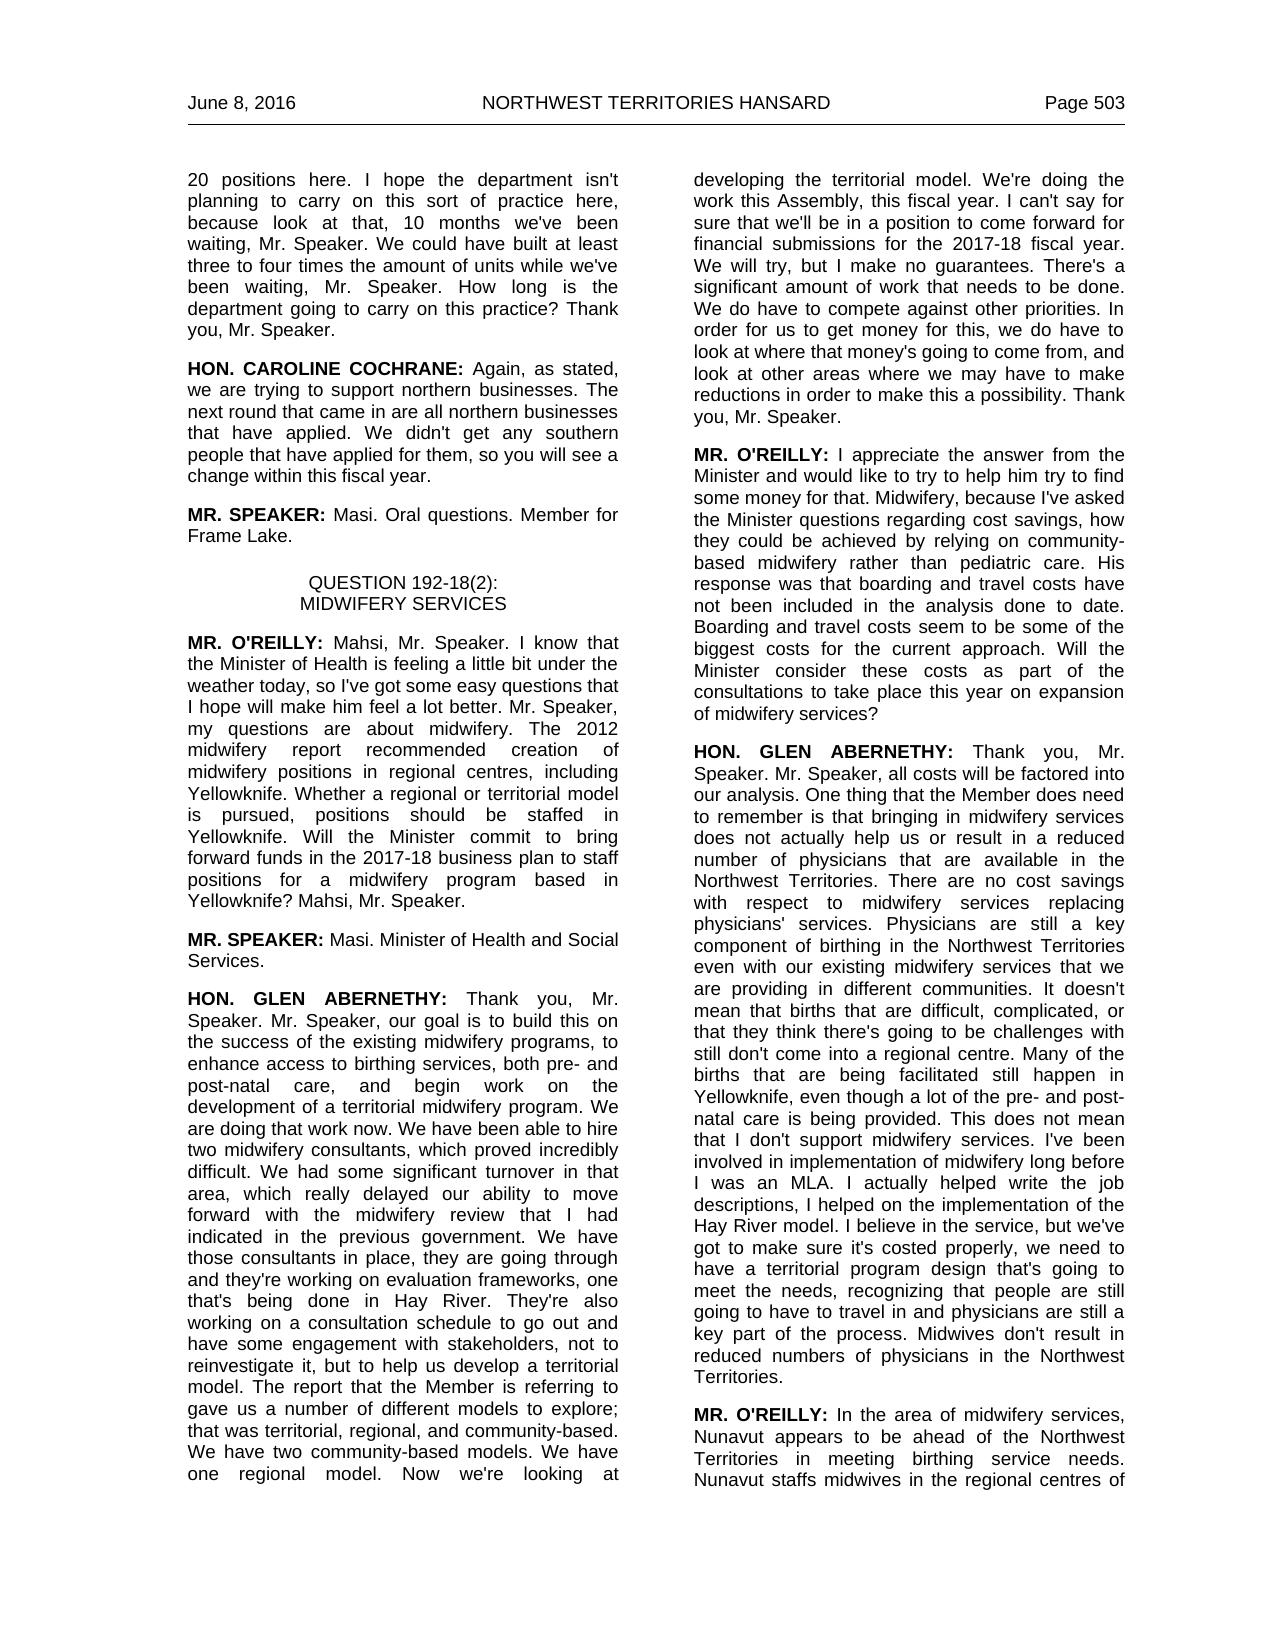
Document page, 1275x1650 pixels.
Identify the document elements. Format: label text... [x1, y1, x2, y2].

text HON. GLEN ABERNETHY: Thank you, Mr. Speaker. Mr. Speaker, our goal is to build this on the success of the existing midwifery programs, to enhance access to birthing services, both pre- and post-natal care, and begin work on the development of a territorial midwifery program. We are doing that work now. We have been able to hire two midwifery consultants, which proved incredibly difficult. We had some significant turnover in that area, which really delayed our ability to move forward with the midwifery review that I had indicated in the previous government. We have those consultants in place, they are going through and they're working on evaluation frameworks, one that's being done in Hay River. They're also working on a consultation schedule to go out and have some engagement with stakeholders, not to reinvestigate it, but to help us develop a territorial model. The report that the Member is referring to gave us a number of different models to explore; that was territorial, regional, and community-based. We have two community-based models. We have one regional model. Now we're looking at developing the territorial model. We're doing the work this Assembly, this fiscal year. I can't say for sure that we'll be in a position to come forward for financial submissions for the 2017-18 fiscal year. We will try, but I make no guarantees. There's a significant amount of work that needs to be done. We do have to compete against other priorities. In order for us to get money for this, we do have to look at where that money's going to come from, and look at other areas where we may have to make reductions in order to make this a possibility. Thank you, Mr. Speaker. [694, 168, 1125, 427]
text MR. SPEAKER: Masi. Oral questions. Member for Frame Lake. [187, 503, 619, 547]
text MR. O'REILLY: Mahsi, Mr. Speaker. I know that the Minister of Health is feeling a little bit under the weather today, so I've got some easy questions that I hope will make him feel a lot better. Mr. Speaker, my questions are about midwifery. The 2012 midwifery report recommended creation of midwifery positions in regional centres, including Yellowknife. Whether a regional or territorial model is pursued, positions should be staffed in Yellowknife. Will the Minister commit to bring forward funds in the 2017-18 business plan to staff positions for a midwifery program based in Yellowknife? Mahsi, Mr. Speaker. [187, 631, 619, 912]
text MR. SPEAKER: Masi. Minister of Health and Social Services. [187, 928, 619, 972]
text MR. O'REILLY: I appreciate the answer from the Minister and would like to try to help him try to find some money for that. Midwifery, because I've asked the Minister questions regarding cost savings, how they could be achieved by relying on community-based midwifery rather than pediatric care. His response was that boarding and travel costs have not been included in the analysis done to date. Boarding and travel costs seem to be some of the biggest costs for the current approach. Will the Minister consider these costs as part of the consultations to take place this year on expansion of midwifery services? [694, 444, 1125, 724]
subtitle Question 192-18(2): Midwifery Services [187, 572, 619, 615]
text HON. GLEN ABERNETHY: Thank you, Mr. Speaker. Mr. Speaker, our goal is to build this on the success of the existing midwifery programs, to enhance access to birthing services, both pre- and post-natal care, and begin work on the development of a territorial midwifery program. We are doing that work now. We have been able to hire two midwifery consultants, which proved incredibly difficult. We had some significant turnover in that area, which really delayed our ability to move forward with the midwifery review that I had indicated in the previous government. We have those consultants in place, they are going through and they're working on evaluation frameworks, one that's being done in Hay River. They're also working on a consultation schedule to go out and have some engagement with stakeholders, not to reinvestigate it, but to help us develop a territorial model. The report that the Member is referring to gave us a number of different models to explore; that was territorial, regional, and community-based. We have two community-based models. We have one regional model. Now we're looking at developing the territorial model. We're doing the work this Assembly, this fiscal year. I can't say for sure that we'll be in a position to come forward for financial submissions for the 2017-18 fiscal year. We will try, but I make no guarantees. There's a significant amount of work that needs to be done. We do have to compete against other priorities. In order for us to get money for this, we do have to look at where that money's going to come from, and look at other areas where we may have to make reductions in order to make this a possibility. Thank you, Mr. Speaker. [187, 988, 619, 1484]
text HON. GLEN ABERNETHY: Thank you, Mr. Speaker. Mr. Speaker, all costs will be factored into our analysis. One thing that the Member does need to remember is that bringing in midwifery services does not actually help us or result in a reduced number of physicians that are available in the Northwest Territories. There are no cost savings with respect to midwifery services replacing physicians' services. Physicians are still a key component of birthing in the Northwest Territories even with our existing midwifery services that we are providing in different communities. It doesn't mean that births that are difficult, complicated, or that they think there's going to be challenges with still don't come into a regional centre. Many of the births that are being facilitated still happen in Yellowknife, even though a lot of the pre- and post-natal care is being provided. This does not mean that I don't support midwifery services. I've been involved in implementation of midwifery long before I was an MLA. I actually helped write the job descriptions, I helped on the implementation of the Hay River model. I believe in the service, but we've got to make sure it's costed properly, we need to have a territorial program design that's going to meet the needs, recognizing that people are still going to have to travel in and physicians are still a key part of the process. Midwives don't result in reduced numbers of physicians in the Northwest Territories. [694, 741, 1125, 1388]
text HON. CAROLINE COCHRANE: Again, as stated, we are trying to support northern businesses. The next round that came in are all northern businesses that have applied. We didn't get any southern people that have applied for them, so you will see a change within this fiscal year. [187, 357, 619, 487]
